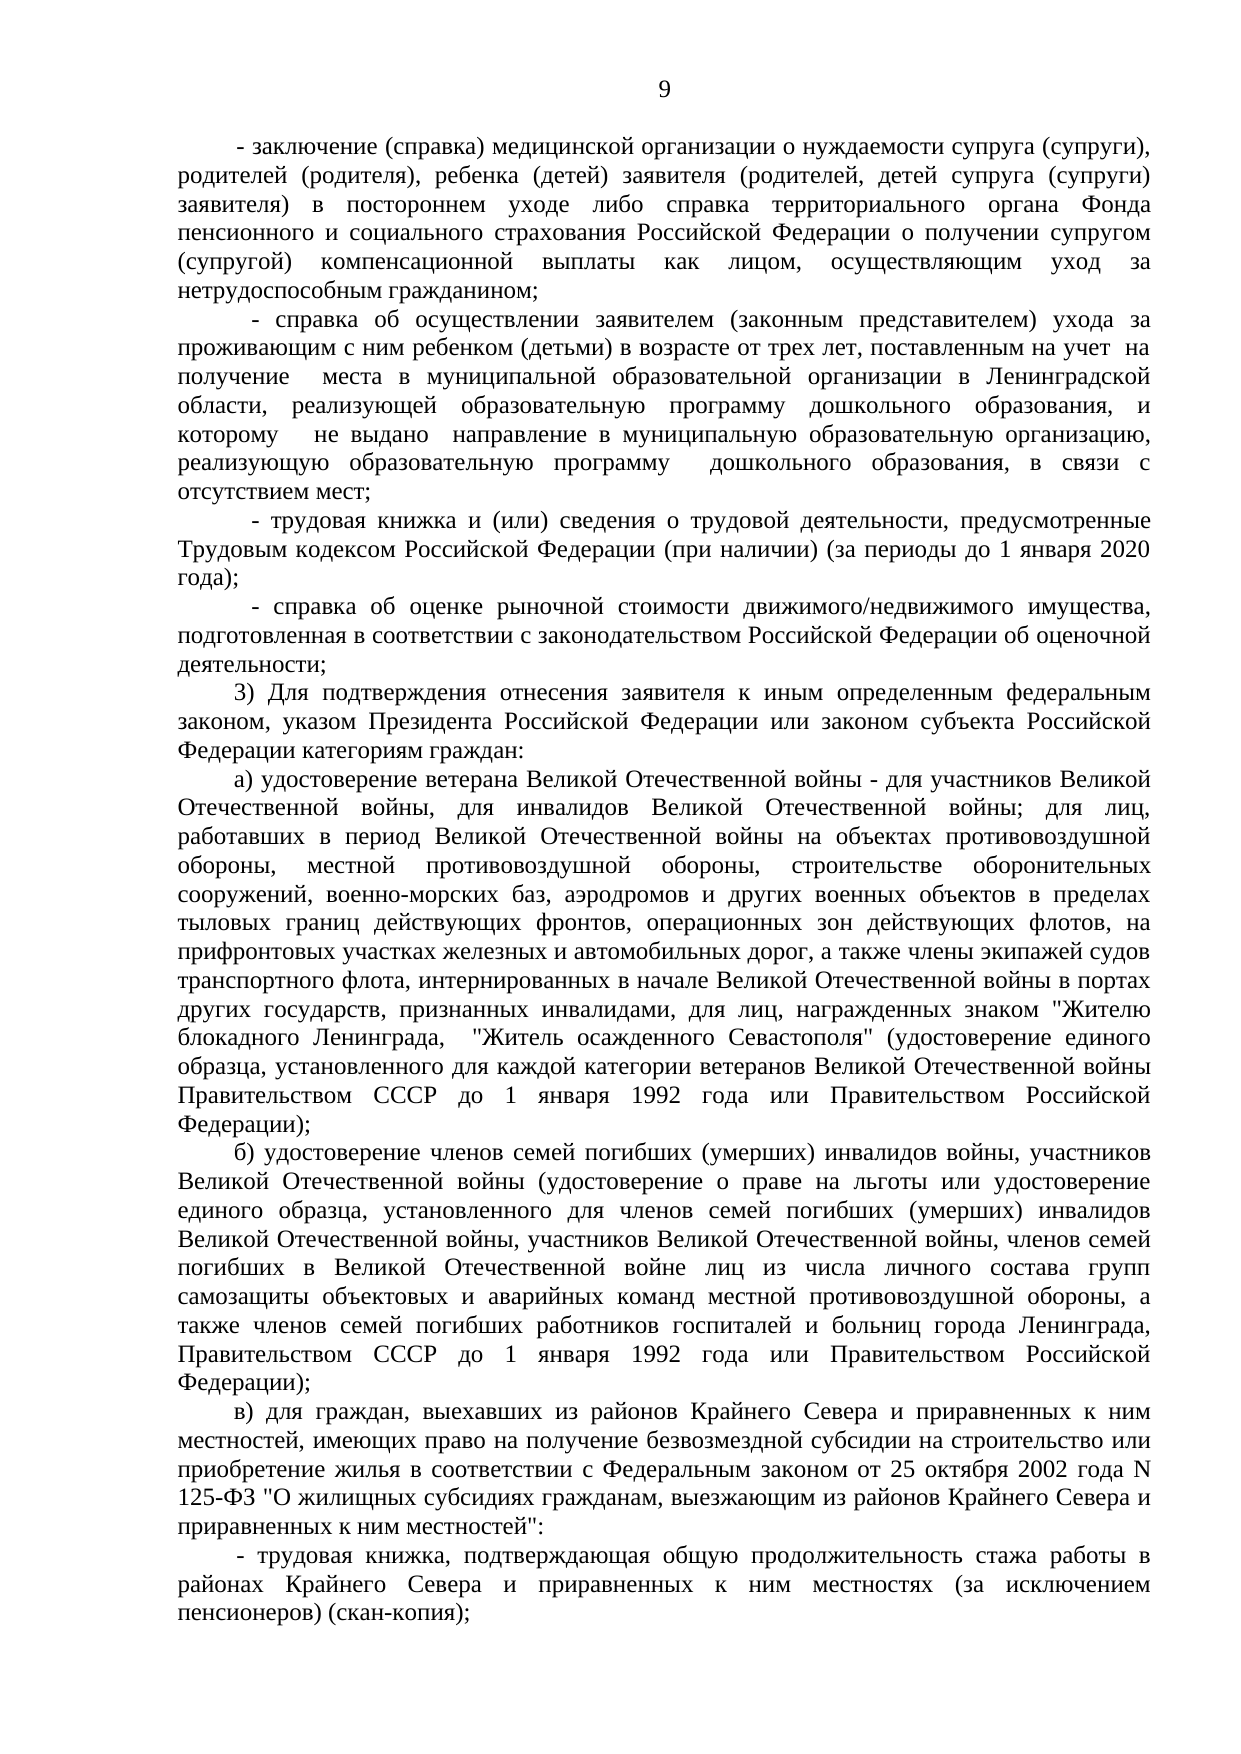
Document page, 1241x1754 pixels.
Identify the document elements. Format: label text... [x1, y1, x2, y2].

text б) удостоверение членов семей погибших (умерших) инвалидов войны, участников Великой Отечественной войны (удостоверение о праве на льготы или удостоверение единого образца, установленного для членов семей погибших (умерших) инвалидов Великой Отечественной войны, участников Великой Отечественной войны, членов семей погибших в Великой Отечественной войне лиц из числа личного состава групп самозащиты объектовых и аварийных команд местной противовоздушной обороны, а также членов семей погибших работников госпиталей и больниц города Ленинграда, Правительством СССР до 1 января 1992 года или Правительством Российской Федерации); [177, 1137, 1152, 1396]
text - трудовая книжка, подтверждающая общую продолжительность стажа работы в районах Крайнего Севера и приравненных к ним местностях (за исключением пенсионеров) (скан-копия); [177, 1540, 1152, 1626]
text - трудовая книжка и (или) сведения о трудовой деятельности, предусмотренные Трудовым кодексом Российской Федерации (при наличии) (за периоды до 1 января 2020 года); [177, 505, 1152, 591]
text - справка об осуществлении заявителем (законным представителем) ухода за проживающим с ним ребенком (детьми) в возрасте от трех лет, поставленным на учет на получение места в муниципальной образовательной организации в Ленинградской области, реализующей образовательную программу дошкольного образования, и которому не выдано направление в муниципальную образовательную организацию, реализующую образовательную программу дошкольного образования, в связи с отсутствием мест; [177, 304, 1152, 505]
text в) для граждан, выехавших из районов Крайнего Севера и приравненных к ним местностей, имеющих право на получение безвозмездной субсидии на строительство или приобретение жилья в соответствии с Федеральным законом от 25 октября 2002 года N 125-ФЗ "О жилищных субсидиях гражданам, выезжающим из районов Крайнего Севера и приравненных к ним местностей": [177, 1396, 1152, 1540]
text 3) Для подтверждения отнесения заявителя к иным определенным федеральным законом, указом Президента Российской Федерации или законом субъекта Российской Федерации категориям граждан: [177, 677, 1152, 764]
text а) удостоверение ветерана Великой Отечественной войны - для участников Великой Отечественной войны, для инвалидов Великой Отечественной войны; для лиц, работавших в период Великой Отечественной войны на объектах противовоздушной обороны, местной противовоздушной обороны, строительстве оборонительных сооружений, военно-морских баз, аэродромов и других военных объектов в пределах тыловых границ действующих фронтов, операционных зон действующих флотов, на прифронтовых участках железных и автомобильных дорог, а также члены экипажей судов транспортного флота, интернированных в начале Великой Отечественной войны в портах других государств, признанных инвалидами, для лиц, награжденных знаком "Жителю блокадного Ленинграда, "Житель осажденного Севастополя" (удостоверение единого образца, установленного для каждой категории ветеранов Великой Отечественной войны Правительством СССР до 1 января 1992 года или Правительством Российской Федерации); [177, 764, 1152, 1137]
text - заключение (справка) медицинской организации о нуждаемости супруга (супруги), родителей (родителя), ребенка (детей) заявителя (родителей, детей супруга (супруги) заявителя) в постороннем уходе либо справка территориального органа Фонда пенсионного и социального страхования Российской Федерации о получении супругом (супругой) компенсационной выплаты как лицом, осуществляющим уход за нетрудоспособным гражданином; [177, 131, 1152, 304]
text - справка об оценке рыночной стоимости движимого/недвижимого имущества, подготовленная в соответствии с законодательством Российской Федерации об оценочной деятельности; [177, 591, 1152, 677]
